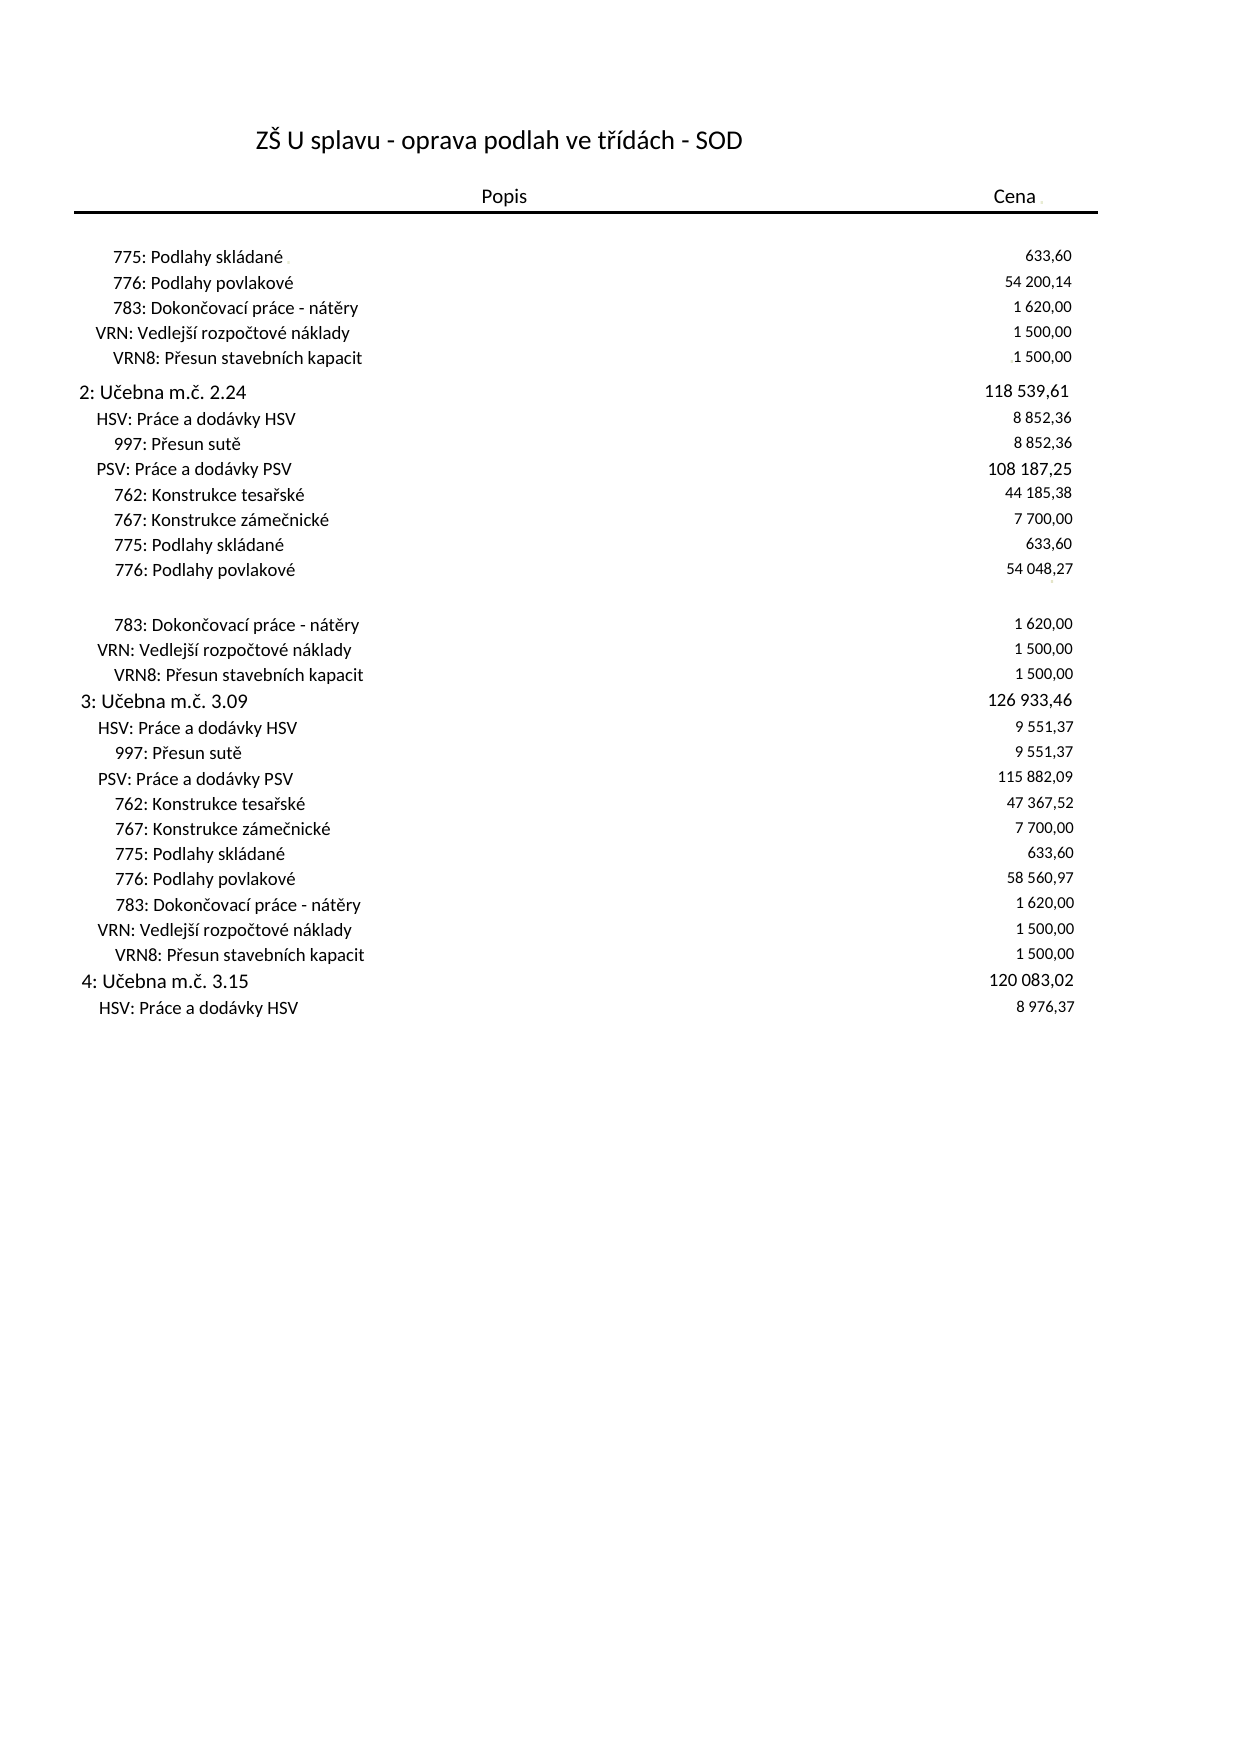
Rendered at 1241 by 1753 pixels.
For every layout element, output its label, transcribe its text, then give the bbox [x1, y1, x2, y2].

table_cell 762: Konstrukce tesařské [79, 792, 634, 817]
table_cell 118 539,61 [634, 379, 1075, 407]
table_cell VRN8: Přesun stavebních kapacit [79, 664, 634, 689]
table_cell 54 200,14 [634, 271, 1075, 296]
table_cell 115 882,09 [634, 767, 1075, 792]
table_cell 54 048,27 [634, 558, 1075, 613]
table_cell 997: Přesun sutě [79, 432, 634, 457]
table_cell VRN: Vedlejší rozpočtové náklady [79, 638, 634, 663]
table_cell 1 500,00 [634, 664, 1075, 689]
table_cell 776: Podlahy povlakové [79, 868, 634, 893]
table_cell 783: Dokončovací práce - nátěry [79, 613, 634, 638]
table_header 775: Podlahy skládané [79, 246, 634, 271]
table_cell 44 185,38 [634, 483, 1075, 508]
table_cell 633,60 [634, 533, 1075, 558]
table_cell 1 620,00 [634, 613, 1075, 638]
table_cell 126 933,46 [634, 689, 1075, 716]
table_cell 2: Učebna m.č. 2.24 [79, 379, 634, 407]
table_cell 1 620,00 [634, 893, 1075, 918]
table_cell 108 187,25 [634, 458, 1075, 483]
text ZŠ U splavu - oprava podlah ve třídách - SOD [256, 123, 1093, 156]
table_cell 4: Učebna m.č. 3.15 [79, 969, 634, 996]
table_cell VRN: Vedlejší rozpočtové náklady [79, 321, 634, 347]
table_cell 58 560,97 [634, 868, 1075, 893]
table_cell 1 500,00 [634, 943, 1075, 968]
table_cell PSV: Práce a dodávky PSV [79, 767, 634, 792]
table_cell 1 500,00 [634, 638, 1075, 663]
table_header 633,60 [634, 246, 1075, 271]
table_cell 8 852,36 [634, 432, 1075, 457]
table_cell 783: Dokončovací práce - nátěry [79, 893, 634, 918]
table_cell 1 620,00 [634, 296, 1075, 321]
table_cell 3: Učebna m.č. 3.09 [79, 689, 634, 716]
table_cell 1 500,00 [634, 918, 1075, 943]
table_cell 120 083,02 [634, 969, 1075, 996]
table_cell 997: Přesun sutě [79, 742, 634, 767]
table_cell 1 500,00 [634, 347, 1075, 379]
table_cell PSV: Práce a dodávky PSV [79, 458, 634, 483]
table_cell VRN8: Přesun stavebních kapacit [79, 943, 634, 968]
table_cell 8 976,37 [634, 996, 1075, 1021]
table_cell 7 700,00 [634, 508, 1075, 533]
table_cell 633,60 [634, 843, 1075, 868]
table_cell 776: Podlahy povlakové [79, 558, 634, 613]
table_cell 767: Konstrukce zámečnické [79, 817, 634, 842]
table_cell HSV: Práce a dodávky HSV [79, 996, 634, 1021]
table_cell 776: Podlahy povlakové [79, 271, 634, 296]
text Popis Cena [79, 183, 1093, 209]
table_cell VRN: Vedlejší rozpočtové náklady [79, 918, 634, 943]
table_cell HSV: Práce a dodávky HSV [79, 716, 634, 742]
table_cell 783: Dokončovací práce - nátěry [79, 296, 634, 321]
table_cell 775: Podlahy skládané [79, 533, 634, 558]
table_cell 1 500,00 [634, 321, 1075, 347]
table_cell 9 551,37 [634, 716, 1075, 742]
table_cell 7 700,00 [634, 817, 1075, 842]
table_cell VRN8: Přesun stavebních kapacit [79, 347, 634, 379]
table_cell HSV: Práce a dodávky HSV [79, 407, 634, 432]
table_cell 47 367,52 [634, 792, 1075, 817]
table_cell 8 852,36 [634, 407, 1075, 432]
table_cell 762: Konstrukce tesařské [79, 483, 634, 508]
table_cell 9 551,37 [634, 742, 1075, 767]
table_cell 775: Podlahy skládané [79, 843, 634, 868]
table_cell 767: Konstrukce zámečnické [79, 508, 634, 533]
